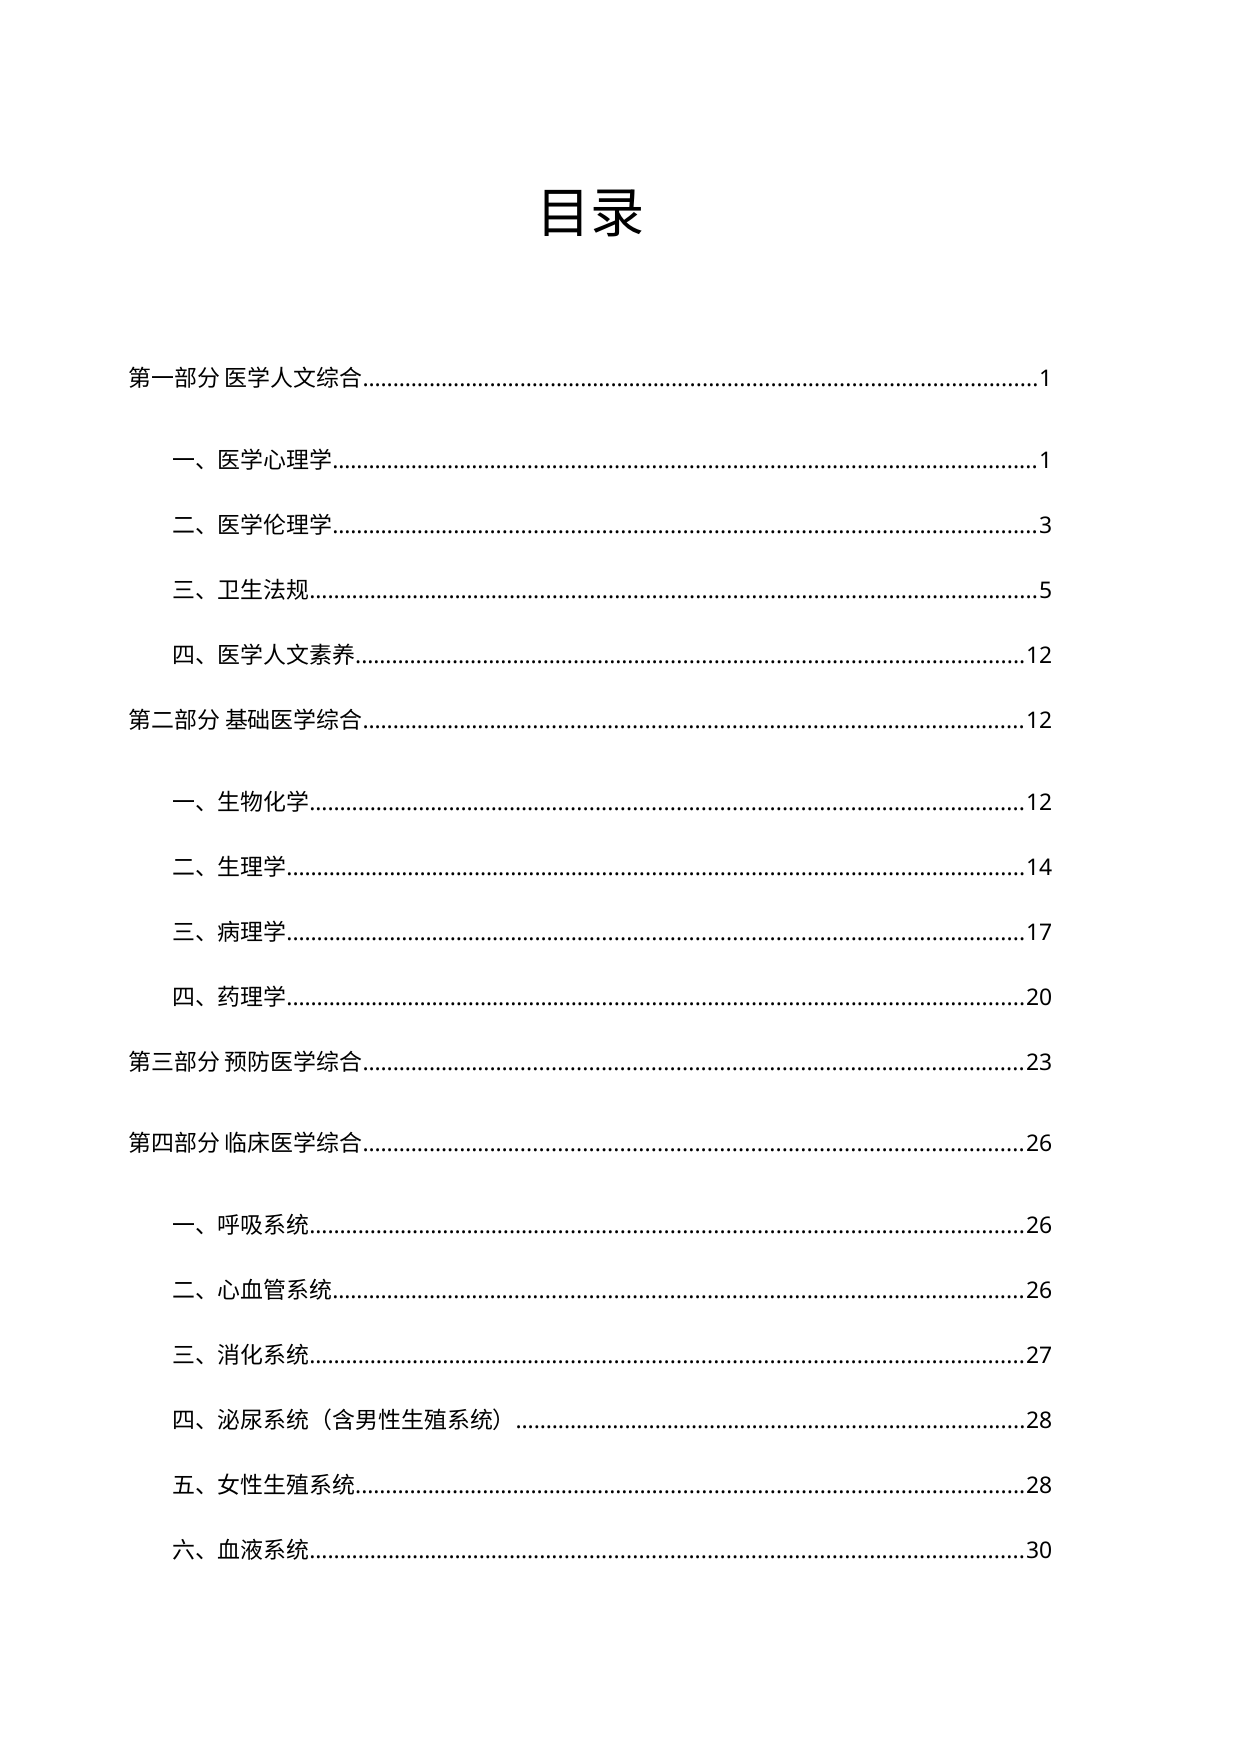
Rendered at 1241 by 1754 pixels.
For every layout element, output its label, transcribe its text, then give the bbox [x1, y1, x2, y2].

text 目录 [128, 160, 1053, 257]
